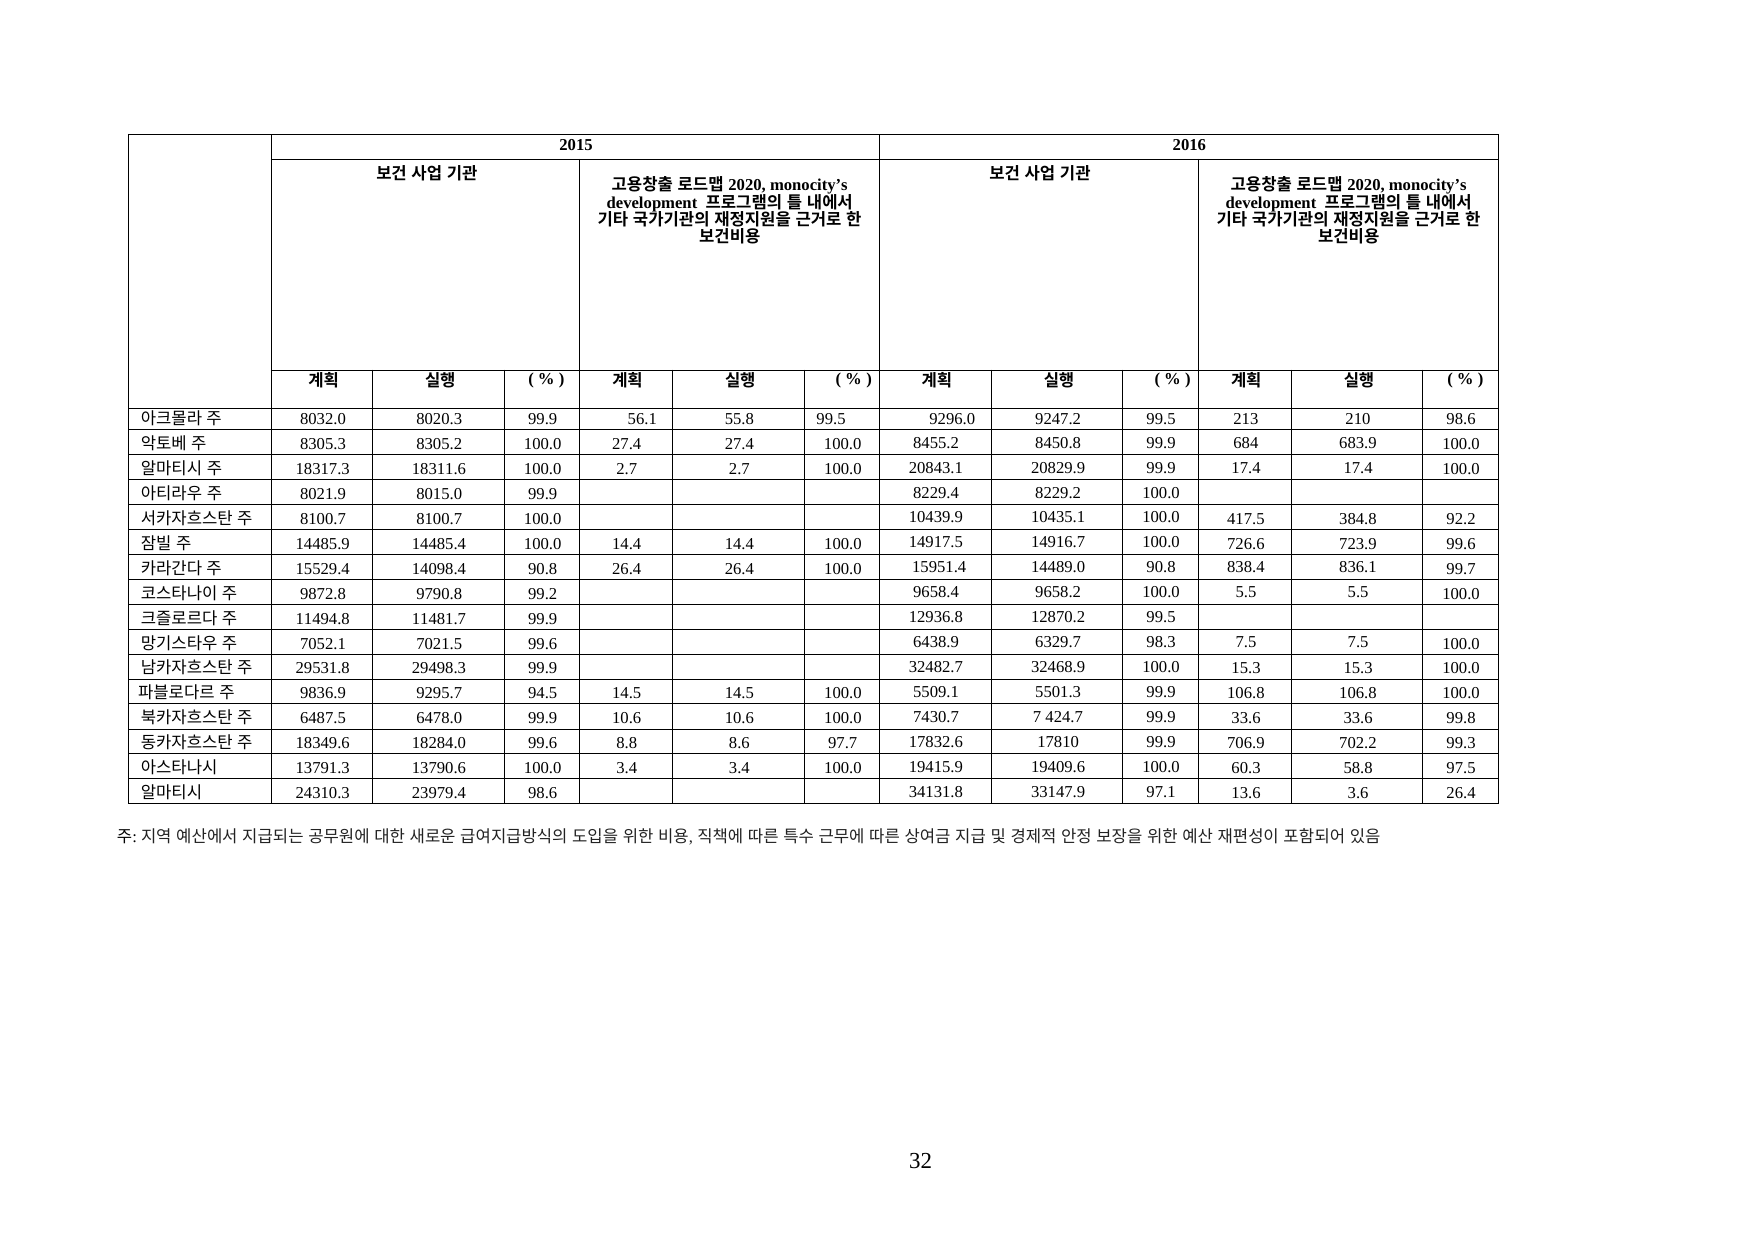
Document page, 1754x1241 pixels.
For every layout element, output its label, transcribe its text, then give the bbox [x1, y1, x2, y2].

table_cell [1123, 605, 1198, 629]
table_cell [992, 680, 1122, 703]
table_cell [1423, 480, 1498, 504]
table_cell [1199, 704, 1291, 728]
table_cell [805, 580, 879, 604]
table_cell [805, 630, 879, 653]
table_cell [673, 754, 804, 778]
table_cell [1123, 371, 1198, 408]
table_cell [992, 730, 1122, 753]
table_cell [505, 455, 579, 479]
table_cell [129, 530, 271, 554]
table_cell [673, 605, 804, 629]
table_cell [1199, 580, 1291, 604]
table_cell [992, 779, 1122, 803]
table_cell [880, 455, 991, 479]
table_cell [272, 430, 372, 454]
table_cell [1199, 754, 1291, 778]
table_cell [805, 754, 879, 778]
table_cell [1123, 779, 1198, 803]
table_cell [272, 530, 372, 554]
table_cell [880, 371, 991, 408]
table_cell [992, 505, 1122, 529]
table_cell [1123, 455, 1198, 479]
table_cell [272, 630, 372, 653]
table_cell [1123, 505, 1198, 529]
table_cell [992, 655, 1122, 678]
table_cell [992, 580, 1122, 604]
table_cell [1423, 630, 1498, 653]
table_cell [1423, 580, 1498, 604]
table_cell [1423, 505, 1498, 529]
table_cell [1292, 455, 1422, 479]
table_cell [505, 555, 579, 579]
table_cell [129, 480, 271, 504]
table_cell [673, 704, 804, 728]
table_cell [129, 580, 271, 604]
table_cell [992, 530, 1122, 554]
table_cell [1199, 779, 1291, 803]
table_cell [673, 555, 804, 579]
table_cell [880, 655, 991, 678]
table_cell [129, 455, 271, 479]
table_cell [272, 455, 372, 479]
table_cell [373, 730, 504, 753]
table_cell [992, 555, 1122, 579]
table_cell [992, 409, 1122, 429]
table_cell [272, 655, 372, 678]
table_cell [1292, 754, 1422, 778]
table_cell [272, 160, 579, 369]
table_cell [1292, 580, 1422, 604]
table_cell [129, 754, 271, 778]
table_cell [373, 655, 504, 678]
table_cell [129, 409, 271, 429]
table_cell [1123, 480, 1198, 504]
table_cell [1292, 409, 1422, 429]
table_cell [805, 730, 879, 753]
text 주: 지역 예산에서 지급되는 공무원에 대한 새로운 급여지급방식의 도입을 위한 비용, 직책에 따른 특수 근무에 따른 상여금 지급 및 경제적 안정 보장을 위한 예산 재편성이 포함되어 있음 [117, 823, 1679, 847]
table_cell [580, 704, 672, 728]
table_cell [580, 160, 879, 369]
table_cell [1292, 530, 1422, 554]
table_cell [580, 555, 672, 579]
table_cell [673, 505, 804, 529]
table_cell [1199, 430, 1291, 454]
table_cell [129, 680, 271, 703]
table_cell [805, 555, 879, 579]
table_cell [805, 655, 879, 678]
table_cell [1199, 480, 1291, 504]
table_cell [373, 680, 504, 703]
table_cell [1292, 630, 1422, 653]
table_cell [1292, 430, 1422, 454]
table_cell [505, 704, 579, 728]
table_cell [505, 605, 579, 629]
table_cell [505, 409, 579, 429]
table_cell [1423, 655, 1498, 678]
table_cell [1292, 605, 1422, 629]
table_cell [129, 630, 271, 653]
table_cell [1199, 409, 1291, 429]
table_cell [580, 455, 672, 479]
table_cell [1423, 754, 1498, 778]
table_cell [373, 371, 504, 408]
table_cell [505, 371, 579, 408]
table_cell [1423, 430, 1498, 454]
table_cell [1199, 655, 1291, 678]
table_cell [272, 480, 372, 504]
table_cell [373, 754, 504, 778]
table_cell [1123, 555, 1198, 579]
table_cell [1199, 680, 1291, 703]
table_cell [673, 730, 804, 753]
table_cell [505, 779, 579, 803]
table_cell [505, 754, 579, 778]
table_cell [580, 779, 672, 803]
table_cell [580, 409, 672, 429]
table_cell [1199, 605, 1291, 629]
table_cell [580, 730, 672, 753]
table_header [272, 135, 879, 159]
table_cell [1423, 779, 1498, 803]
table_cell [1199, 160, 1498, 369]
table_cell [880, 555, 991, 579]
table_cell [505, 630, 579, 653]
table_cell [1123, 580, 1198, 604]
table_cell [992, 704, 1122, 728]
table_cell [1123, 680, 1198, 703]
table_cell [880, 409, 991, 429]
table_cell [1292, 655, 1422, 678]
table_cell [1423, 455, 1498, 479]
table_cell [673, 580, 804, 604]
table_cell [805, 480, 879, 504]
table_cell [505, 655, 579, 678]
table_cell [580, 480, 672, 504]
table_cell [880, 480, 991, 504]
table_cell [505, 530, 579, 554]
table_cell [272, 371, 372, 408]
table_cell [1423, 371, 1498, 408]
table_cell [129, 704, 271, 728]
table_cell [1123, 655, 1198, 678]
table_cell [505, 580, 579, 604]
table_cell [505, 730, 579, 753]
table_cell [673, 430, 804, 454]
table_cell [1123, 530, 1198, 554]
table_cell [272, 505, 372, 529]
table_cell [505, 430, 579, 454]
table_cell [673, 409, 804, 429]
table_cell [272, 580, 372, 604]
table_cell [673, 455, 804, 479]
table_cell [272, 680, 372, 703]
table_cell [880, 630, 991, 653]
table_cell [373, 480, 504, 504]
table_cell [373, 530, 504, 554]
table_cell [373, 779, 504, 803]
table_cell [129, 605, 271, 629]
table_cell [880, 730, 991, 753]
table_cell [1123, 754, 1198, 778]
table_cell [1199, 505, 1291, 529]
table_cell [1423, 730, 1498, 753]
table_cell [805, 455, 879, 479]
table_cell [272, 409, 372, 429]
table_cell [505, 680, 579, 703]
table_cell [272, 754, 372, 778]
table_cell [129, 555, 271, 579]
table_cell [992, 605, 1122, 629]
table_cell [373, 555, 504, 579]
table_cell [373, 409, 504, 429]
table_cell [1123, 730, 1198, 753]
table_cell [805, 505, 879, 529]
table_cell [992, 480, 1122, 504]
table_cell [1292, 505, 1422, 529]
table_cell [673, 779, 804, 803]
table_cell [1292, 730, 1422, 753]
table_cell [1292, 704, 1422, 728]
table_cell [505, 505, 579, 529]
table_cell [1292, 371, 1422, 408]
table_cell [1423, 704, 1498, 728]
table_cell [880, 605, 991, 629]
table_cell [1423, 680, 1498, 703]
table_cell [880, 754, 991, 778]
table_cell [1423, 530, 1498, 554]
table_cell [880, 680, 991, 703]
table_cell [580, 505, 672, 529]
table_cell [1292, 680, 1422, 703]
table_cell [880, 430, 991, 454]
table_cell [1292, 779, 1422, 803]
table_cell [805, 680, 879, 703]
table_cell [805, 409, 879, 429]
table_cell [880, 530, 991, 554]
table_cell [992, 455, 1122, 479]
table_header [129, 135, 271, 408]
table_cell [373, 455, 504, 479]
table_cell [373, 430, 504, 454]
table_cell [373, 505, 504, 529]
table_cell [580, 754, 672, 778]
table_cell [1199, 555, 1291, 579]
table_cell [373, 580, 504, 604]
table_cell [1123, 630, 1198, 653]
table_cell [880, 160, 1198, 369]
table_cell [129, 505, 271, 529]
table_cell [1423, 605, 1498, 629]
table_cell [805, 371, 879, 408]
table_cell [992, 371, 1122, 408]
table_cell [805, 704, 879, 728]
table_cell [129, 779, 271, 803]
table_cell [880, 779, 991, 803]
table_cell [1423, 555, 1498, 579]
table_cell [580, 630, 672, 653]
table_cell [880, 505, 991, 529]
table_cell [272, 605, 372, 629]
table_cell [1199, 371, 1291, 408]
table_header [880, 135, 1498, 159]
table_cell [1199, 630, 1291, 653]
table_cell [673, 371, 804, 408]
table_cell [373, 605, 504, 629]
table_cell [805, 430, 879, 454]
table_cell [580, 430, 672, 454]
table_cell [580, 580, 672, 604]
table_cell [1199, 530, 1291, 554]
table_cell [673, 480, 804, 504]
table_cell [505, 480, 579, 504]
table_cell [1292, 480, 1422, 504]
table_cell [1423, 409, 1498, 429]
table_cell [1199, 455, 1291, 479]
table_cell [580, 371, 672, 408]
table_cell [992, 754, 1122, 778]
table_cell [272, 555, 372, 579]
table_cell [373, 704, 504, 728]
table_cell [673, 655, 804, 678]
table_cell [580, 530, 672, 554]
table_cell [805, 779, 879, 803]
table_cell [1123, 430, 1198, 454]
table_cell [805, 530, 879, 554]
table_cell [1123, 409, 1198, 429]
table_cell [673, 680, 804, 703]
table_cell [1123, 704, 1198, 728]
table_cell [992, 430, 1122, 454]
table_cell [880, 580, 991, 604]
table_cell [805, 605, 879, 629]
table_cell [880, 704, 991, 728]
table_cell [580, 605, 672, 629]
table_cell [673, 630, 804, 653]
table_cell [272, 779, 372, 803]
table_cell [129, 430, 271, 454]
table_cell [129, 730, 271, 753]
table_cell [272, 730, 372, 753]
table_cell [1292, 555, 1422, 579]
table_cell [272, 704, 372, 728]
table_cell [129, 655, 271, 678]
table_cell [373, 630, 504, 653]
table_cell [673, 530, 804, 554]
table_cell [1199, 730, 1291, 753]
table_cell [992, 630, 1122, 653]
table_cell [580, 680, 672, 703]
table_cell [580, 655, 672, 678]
